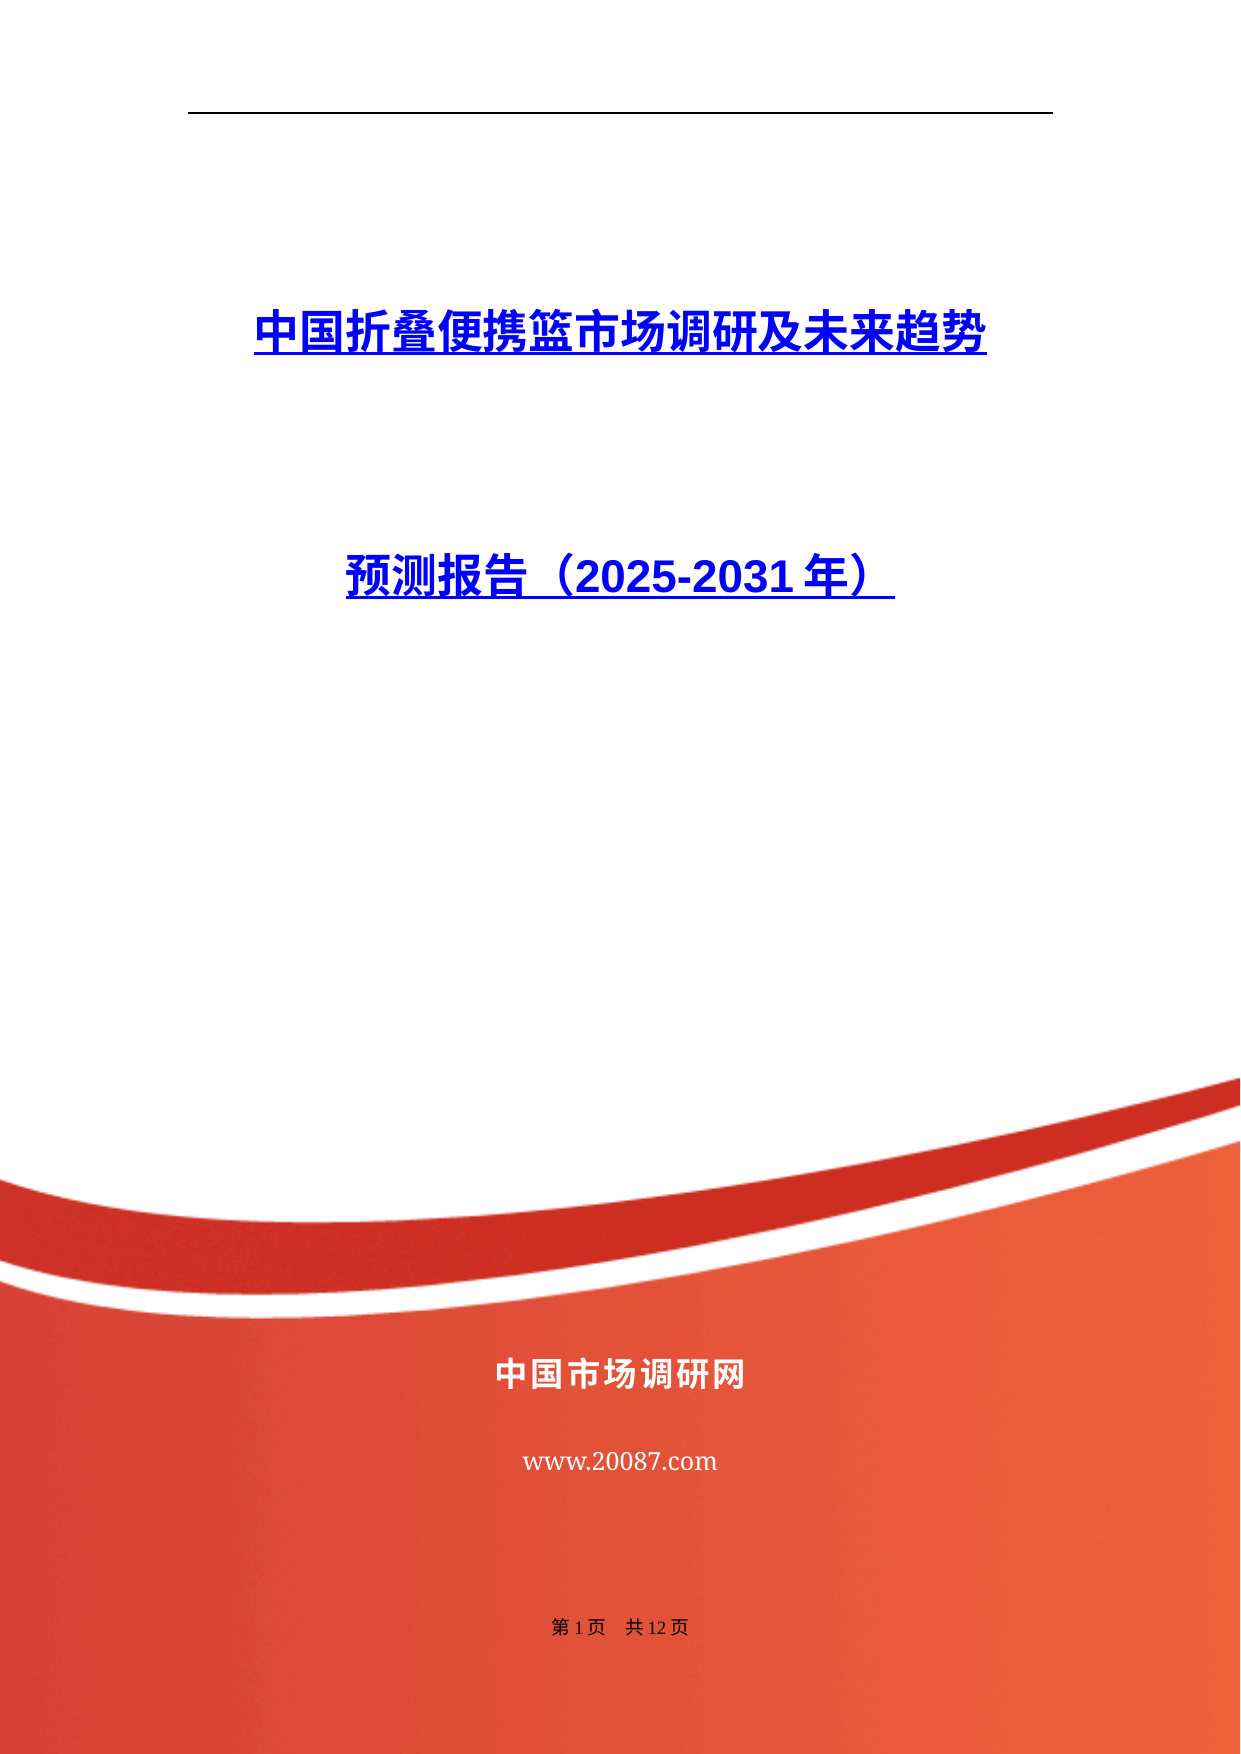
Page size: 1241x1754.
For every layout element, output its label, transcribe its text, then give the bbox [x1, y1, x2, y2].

subtitle 中国市场调研网 [187, 1339, 1053, 1404]
text www.20087.com [187, 1428, 1053, 1493]
picture [0, 1006, 1241, 1754]
table_header 中国折叠便携篮市场调研及未来趋势预测报告（2025-2031年） [188, 207, 1053, 773]
